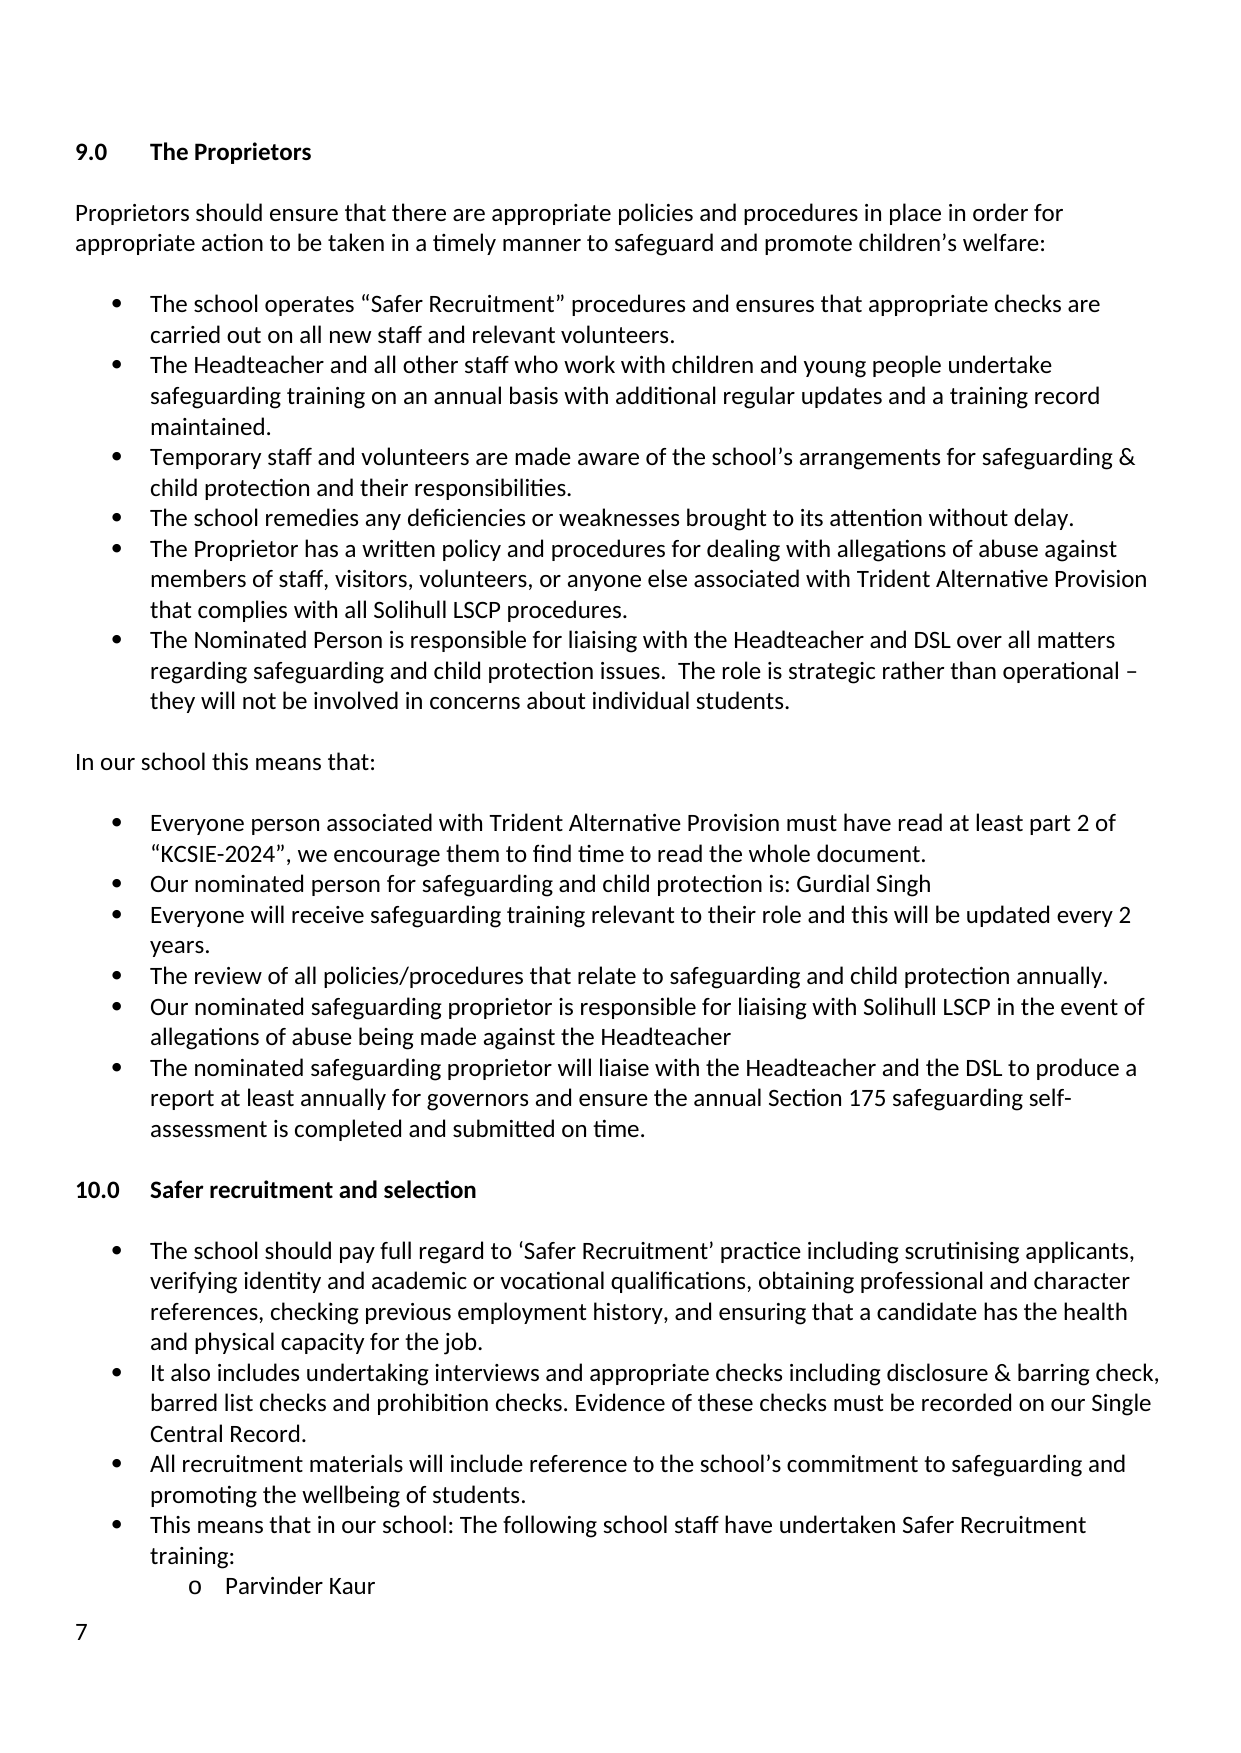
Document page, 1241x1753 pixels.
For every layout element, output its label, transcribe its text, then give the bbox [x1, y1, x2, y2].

list All recruitment materials will include reference to the school’s commitment to safeguarding and promoting the wellbeing of students. [112, 1448, 1165, 1509]
list Everyone person associated with Trident Alternative Provision must have read at least part 2 of “KCSIE-2024”, we encourage them to find time to read the whole document. [112, 807, 1165, 868]
list The school remedies any deficiencies or weaknesses brought to its attention without delay. [112, 502, 1165, 533]
list It also includes undertaking interviews and appropriate checks including disclosure & barring check, barred list checks and prohibition checks. Evidence of these checks must be recorded on our Single Central Record. [112, 1357, 1165, 1448]
list This means that in our school: The following school staff have undertaken Safer Recruitment training: [112, 1509, 1165, 1571]
text 10.0 Safer recruitment and selection [75, 1174, 1165, 1204]
list The nominated safeguarding proprietor will liaise with the Headteacher and the DSL to produce a report at least annually for governors and ensure the annual Section 175 safeguarding self-assessment is completed and submitted on time. [112, 1052, 1165, 1143]
list Temporary staff and volunteers are made aware of the school’s arrangements for safeguarding & child protection and their responsibilities. [112, 441, 1165, 502]
text 9.0 The Proprietors [75, 136, 1165, 167]
text Proprietors should ensure that there are appropriate policies and procedures in place in order for appropriate action to be taken in a timely manner to safeguard and promote children’s welfare: [75, 197, 1165, 258]
list The school should pay full regard to ‘Safer Recruitment’ practice including scrutinising applicants, verifying identity and academic or vocational qualifications, obtaining professional and character references, checking previous employment history, and ensuring that a candidate has the health and physical capacity for the job. [112, 1235, 1165, 1357]
list Our nominated person for safeguarding and child protection is: Gurdial Singh [112, 868, 1165, 899]
list The Nominated Person is responsible for liaising with the Headteacher and DSL over all matters regarding safeguarding and child protection issues. The role is strategic rather than operational – they will not be involved in concerns about individual students. [112, 624, 1165, 716]
list The Proprietor has a written policy and procedures for dealing with allegations of abuse against members of staff, visitors, volunteers, or anyone else associated with Trident Alternative Provision that complies with all Solihull LSCP procedures. [112, 533, 1165, 624]
list Everyone will receive safeguarding training relevant to their role and this will be updated every 2 years. [112, 899, 1165, 960]
list Parvinder Kaur [187, 1571, 1165, 1602]
list Our nominated safeguarding proprietor is responsible for liaising with Solihull LSCP in the event of allegations of abuse being made against the Headteacher [112, 991, 1165, 1052]
list The review of all policies/procedures that relate to safeguarding and child protection annually. [112, 960, 1165, 991]
list The school operates “Safer Recruitment” procedures and ensures that appropriate checks are carried out on all new staff and relevant volunteers. [112, 289, 1165, 350]
list The Headteacher and all other staff who work with children and young people undertake safeguarding training on an annual basis with additional regular updates and a training record maintained. [112, 350, 1165, 441]
text In our school this means that: [75, 746, 1165, 777]
